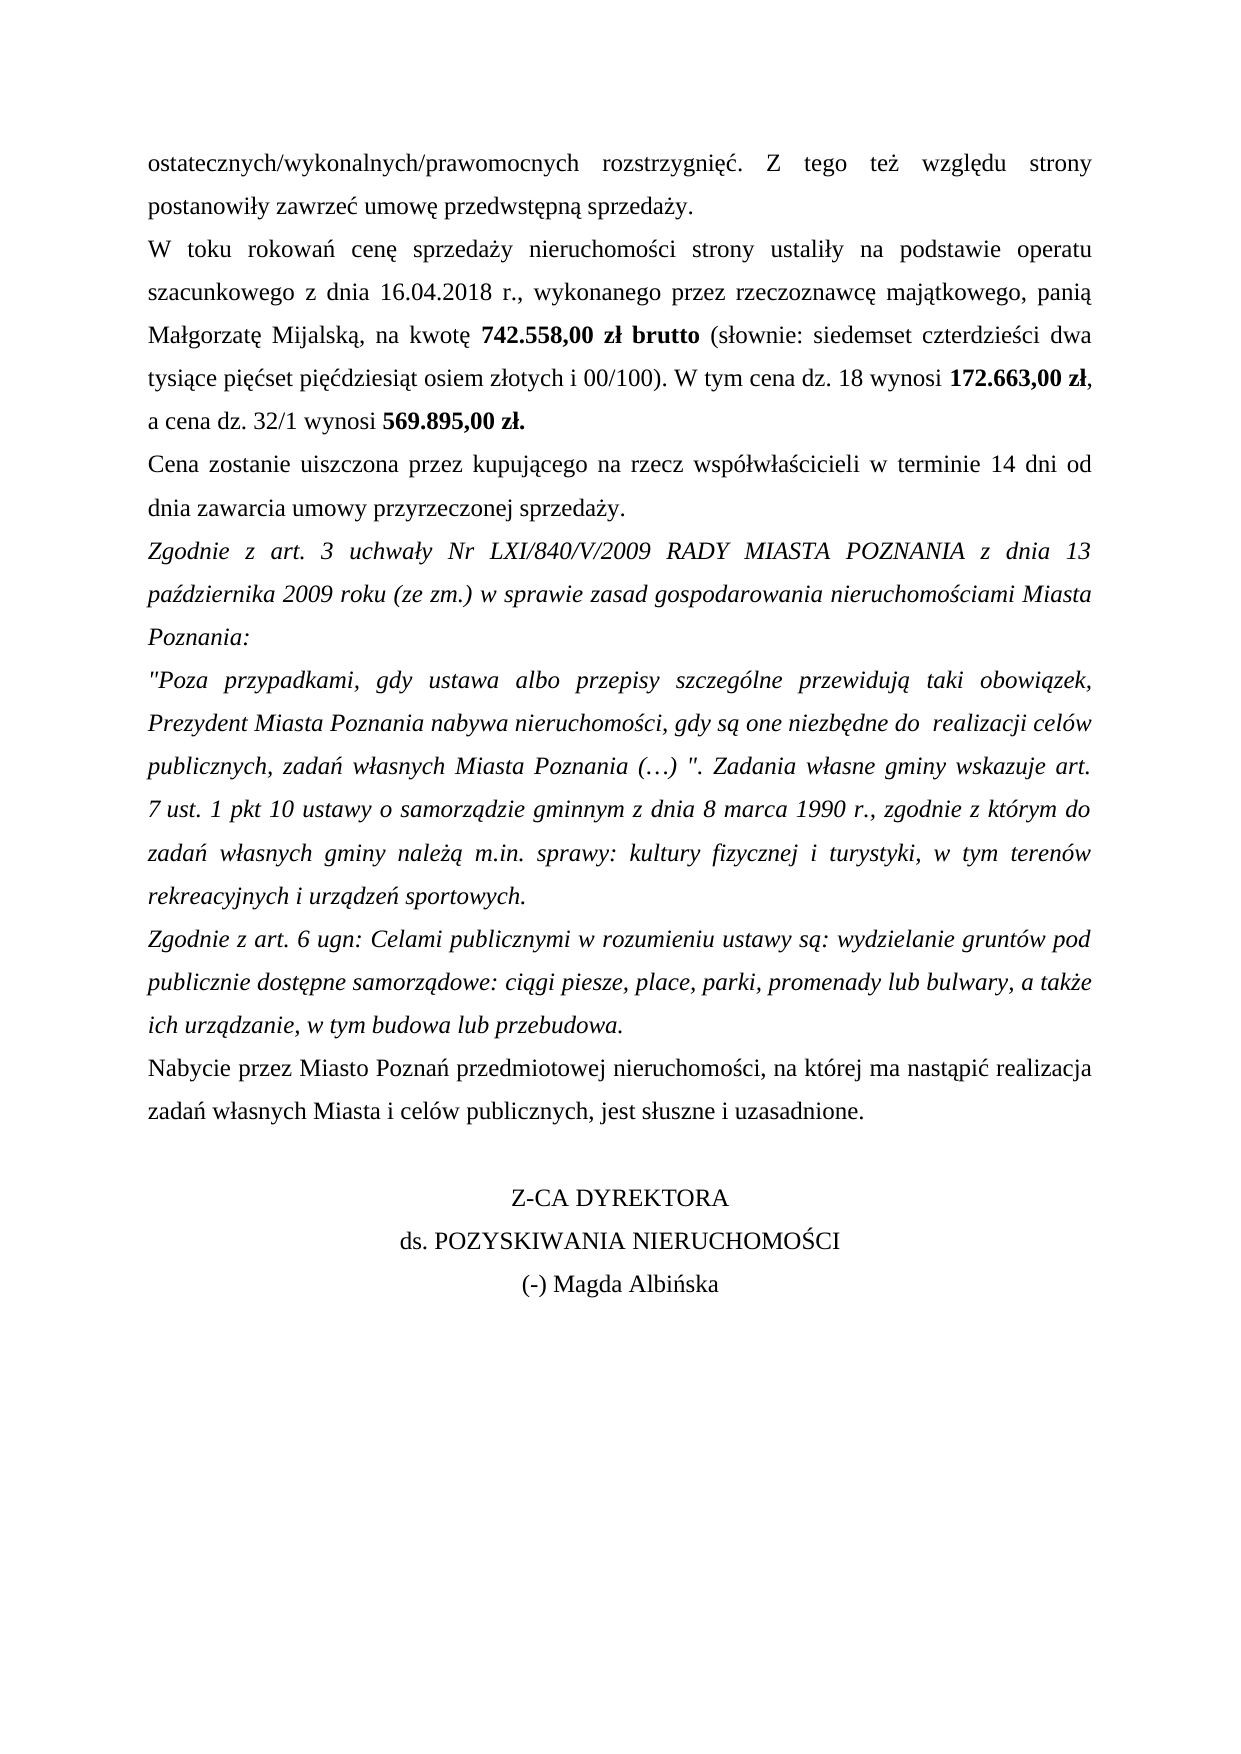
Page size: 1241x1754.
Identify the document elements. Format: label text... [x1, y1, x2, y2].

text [148, 148, 1093, 219]
text Zgodnie z art. 6 ugn: Celami publicznymi w rozumieniu ustawy są: wydzielanie gruntów pod publicznie dostępne samorządowe: ciągi piesze, place, parki, promenady lub bulwary, a także ich urządzanie, w tym budowa lub przebudowa. [148, 924, 1093, 1039]
text (-) Magda Albińska [148, 1269, 1093, 1298]
text Zgodnie z art. 3 uchwały Nr LXI/840/V/2009 RADY MIASTA POZNANIA z dnia 13 października 2009 roku (ze zm.) w sprawie zasad gospodarowania nieruchomościami Miasta Poznania: [148, 536, 1093, 651]
text Cena zostanie uiszczona przez kupującego na rzecz współwłaścicieli w terminie 14 dni od dnia zawarcia umowy przyrzeczonej sprzedaży. [148, 449, 1093, 521]
text Nabycie przez Miasto Poznań przedmiotowej nieruchomości, na której ma nastąpić realizacja zadań własnych Miasta i celów publicznych, jest słuszne i uzasadnione. [148, 1053, 1093, 1125]
text ds. POZYSKIWANIA NIERUCHOMOŚCI [148, 1226, 1093, 1254]
text W toku rokowań cenę sprzedaży nieruchomości strony ustaliły na podstawie operatu szacunkowego z dnia 16.04.2018 r., wykonanego przez rzeczoznawcę majątkowego, panią Małgorzatę Mijalską, na kwotę 742.558,00 zł brutto (słownie: siedemset czterdzieści dwa tysiące pięćset pięćdziesiąt osiem złotych i 00/100). W tym cena dz. 18 wynosi 172.663,00 zł, a cena dz. 32/1 wynosi 569.895,00 zł. [148, 234, 1093, 435]
text "Poza przypadkami, gdy ustawa albo przepisy szczególne przewidują taki obowiązek, Prezydent Miasta Poznania nabywa nieruchomości, gdy są one niezbędne do realizacji celów publicznych, zadań własnych Miasta Poznania (…) ". Zadania własne gminy wskazuje art. 7 ust. 1 pkt 10 ustawy o samorządzie gminnym z dnia 8 marca 1990 r., zgodnie z którym do zadań własnych gminy należą m.in. sprawy: kultury fizycznej i turystyki, w tym terenów rekreacyjnych i urządzeń sportowych. [148, 665, 1093, 909]
text Z-CA DYREKTORA [148, 1183, 1093, 1211]
